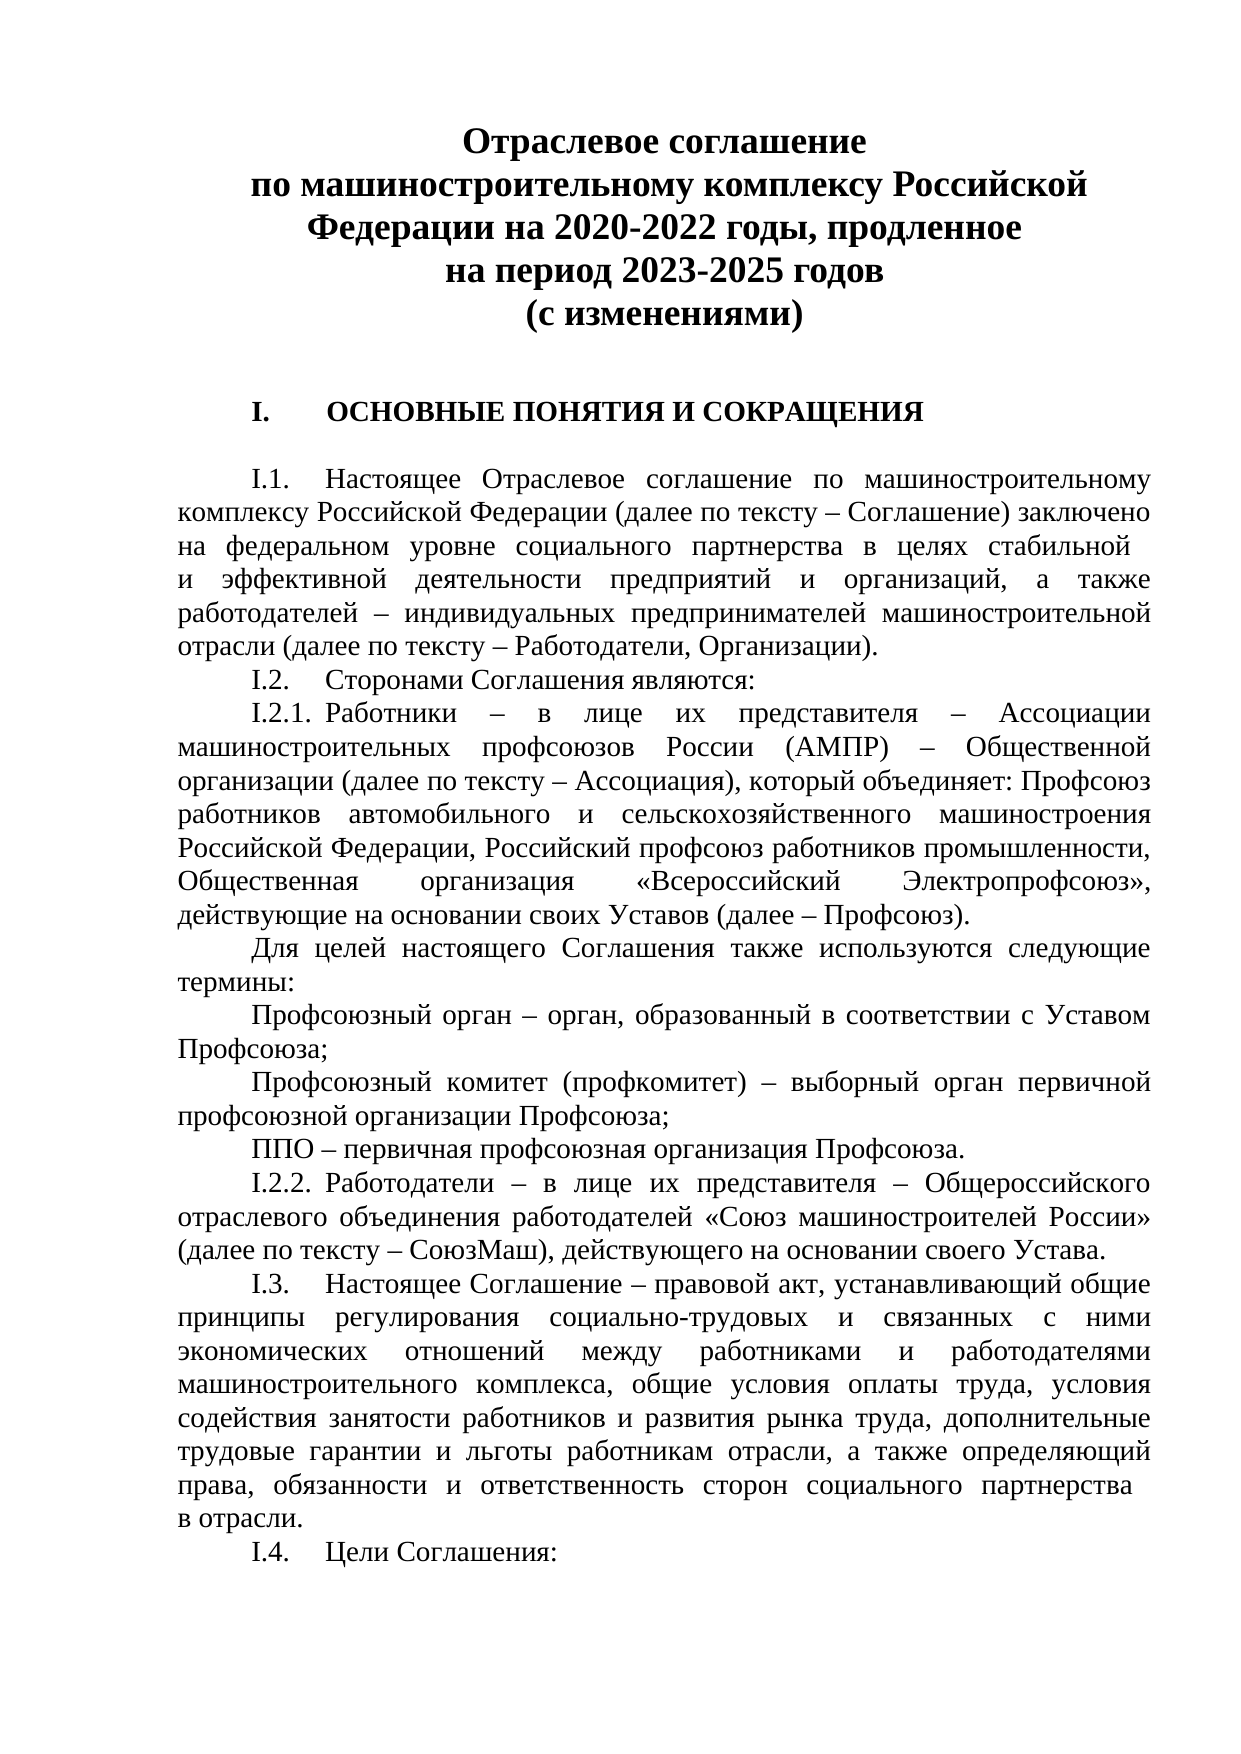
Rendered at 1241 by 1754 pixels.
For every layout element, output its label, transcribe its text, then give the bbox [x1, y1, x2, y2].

list ОСНОВНЫЕ ПОНЯТИЯ И СОКРАЩЕНИЯ [251, 394, 1152, 427]
list Отраслевое соглашение [177, 118, 1152, 161]
list Работники – в лице их представителя – Ассоциации машиностроительных профсоюзов России (АМПР) – Общественной организации (далее по тексту – Ассоциация), который объединяет: Профсоюз работников автомобильного и сельскохозяйственного машиностроения Российской Федерации, Российский профсоюз работников промышленности, Общественная организация «Всероссийский Электропрофсоюз», действующие на основании своих Уставов (далее – Профсоюз). [177, 696, 1152, 930]
list (с изменениями) [177, 291, 1152, 334]
list Работодатели – в лице их представителя – Общероссийского отраслевого объединения работодателей «Союз машиностроителей России» (далее по тексту – СоюзМаш), действующего на основании своего Устава. [177, 1165, 1152, 1266]
list Настоящее Отраслевое соглашение по машиностроительному комплексу Российской Федерации (далее по тексту – Соглашение) заключено на федеральном уровне социального партнерства в целях стабильной и эффективной деятельности предприятий и организаций, а также работодателей – индивидуальных предпринимателей машиностроительной отрасли (далее по тексту – Работодатели, Организации). [177, 461, 1152, 662]
list Настоящее Соглашение – правовой акт, устанавливающий общие принципы регулирования социально-трудовых и связанных с ними экономических отношений между работниками и работодателями машиностроительного комплекса, общие условия оплаты труда, условия содействия занятости работников и развития рынка труда, дополнительные трудовые гарантии и льготы работникам отрасли, а также определяющий права, обязанности и ответственность сторон социального партнерства в отрасли. [177, 1266, 1152, 1534]
text ППО – первичная профсоюзная организация Профсоюза. [177, 1132, 1152, 1165]
list на период 2023-2025 годов [177, 247, 1152, 291]
list Цели Соглашения: [177, 1534, 1152, 1568]
text Профсоюзный комитет (профкомитет) – выборный орган первичной профсоюзной организации Профсоюза; [177, 1064, 1152, 1132]
text Для целей настоящего Соглашения также используются следующие термины: [177, 930, 1152, 997]
list по машиностроительному комплексу Российской Федерации на 2020-2022 годы, продленное [177, 161, 1152, 247]
list Сторонами Соглашения являются: [177, 662, 1152, 696]
text Профсоюзный орган – орган, образованный в соответствии с Уставом Профсоюза; [177, 997, 1152, 1064]
